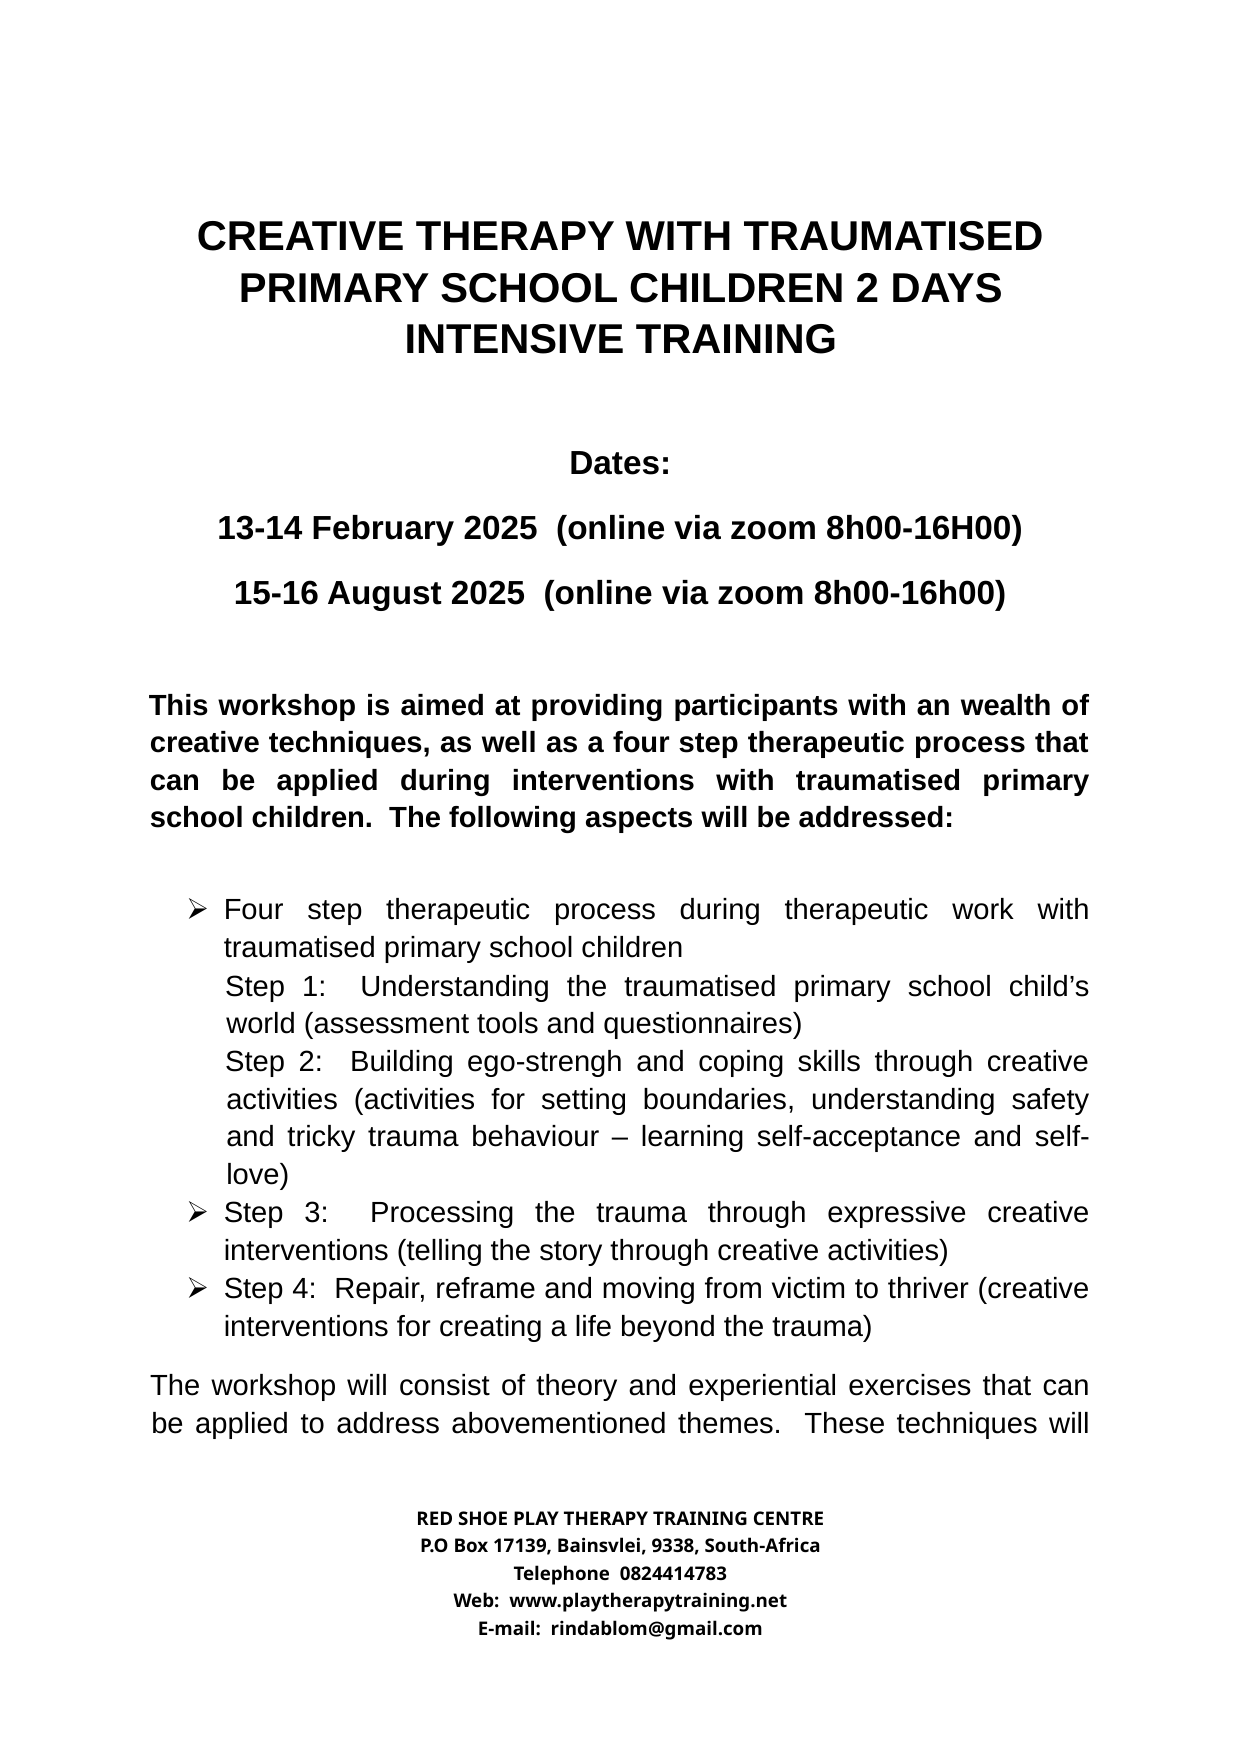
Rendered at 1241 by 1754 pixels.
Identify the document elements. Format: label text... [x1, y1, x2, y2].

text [150, 1368, 1091, 1439]
list Step 3: Processing the trauma through expressive creative interventions (telling the story through creative activities) [186, 1195, 1091, 1267]
text 15-16 August 2025 (online via zoom 8h00-16h00) [150, 573, 1090, 612]
text Dates: [150, 443, 1090, 482]
list Step 4: Repair, reframe and moving from victim to thriver (creative interventions for creating a life beyond the trauma) [186, 1272, 1091, 1343]
text This workshop is aimed at providing participants with an wealth of creative techniques, as well as a four step therapeutic process that can be applied during interventions with traumatised primary school children. The following aspects will be addressed: [148, 688, 1090, 834]
text Step 1: Understanding the traumatised primary school child’s world (assessment tools and questionnaires) [225, 968, 1091, 1039]
subtitle CREATIVE THERAPY WITH TRAUMATISED PRIMARY SCHOOL CHILDREN 2 DAYS INTENSIVE TRAINING [150, 211, 1090, 363]
text 13-14 February 2025 (online via zoom 8h00-16H00) [150, 508, 1090, 547]
list Four step therapeutic process during therapeutic work with traumatised primary school children [186, 892, 1091, 964]
text Step 2: Building ego-strengh and coping skills through creative activities (activities for setting boundaries, understanding safety and tricky trauma behaviour – learning self-acceptance and self-love) [225, 1044, 1091, 1191]
